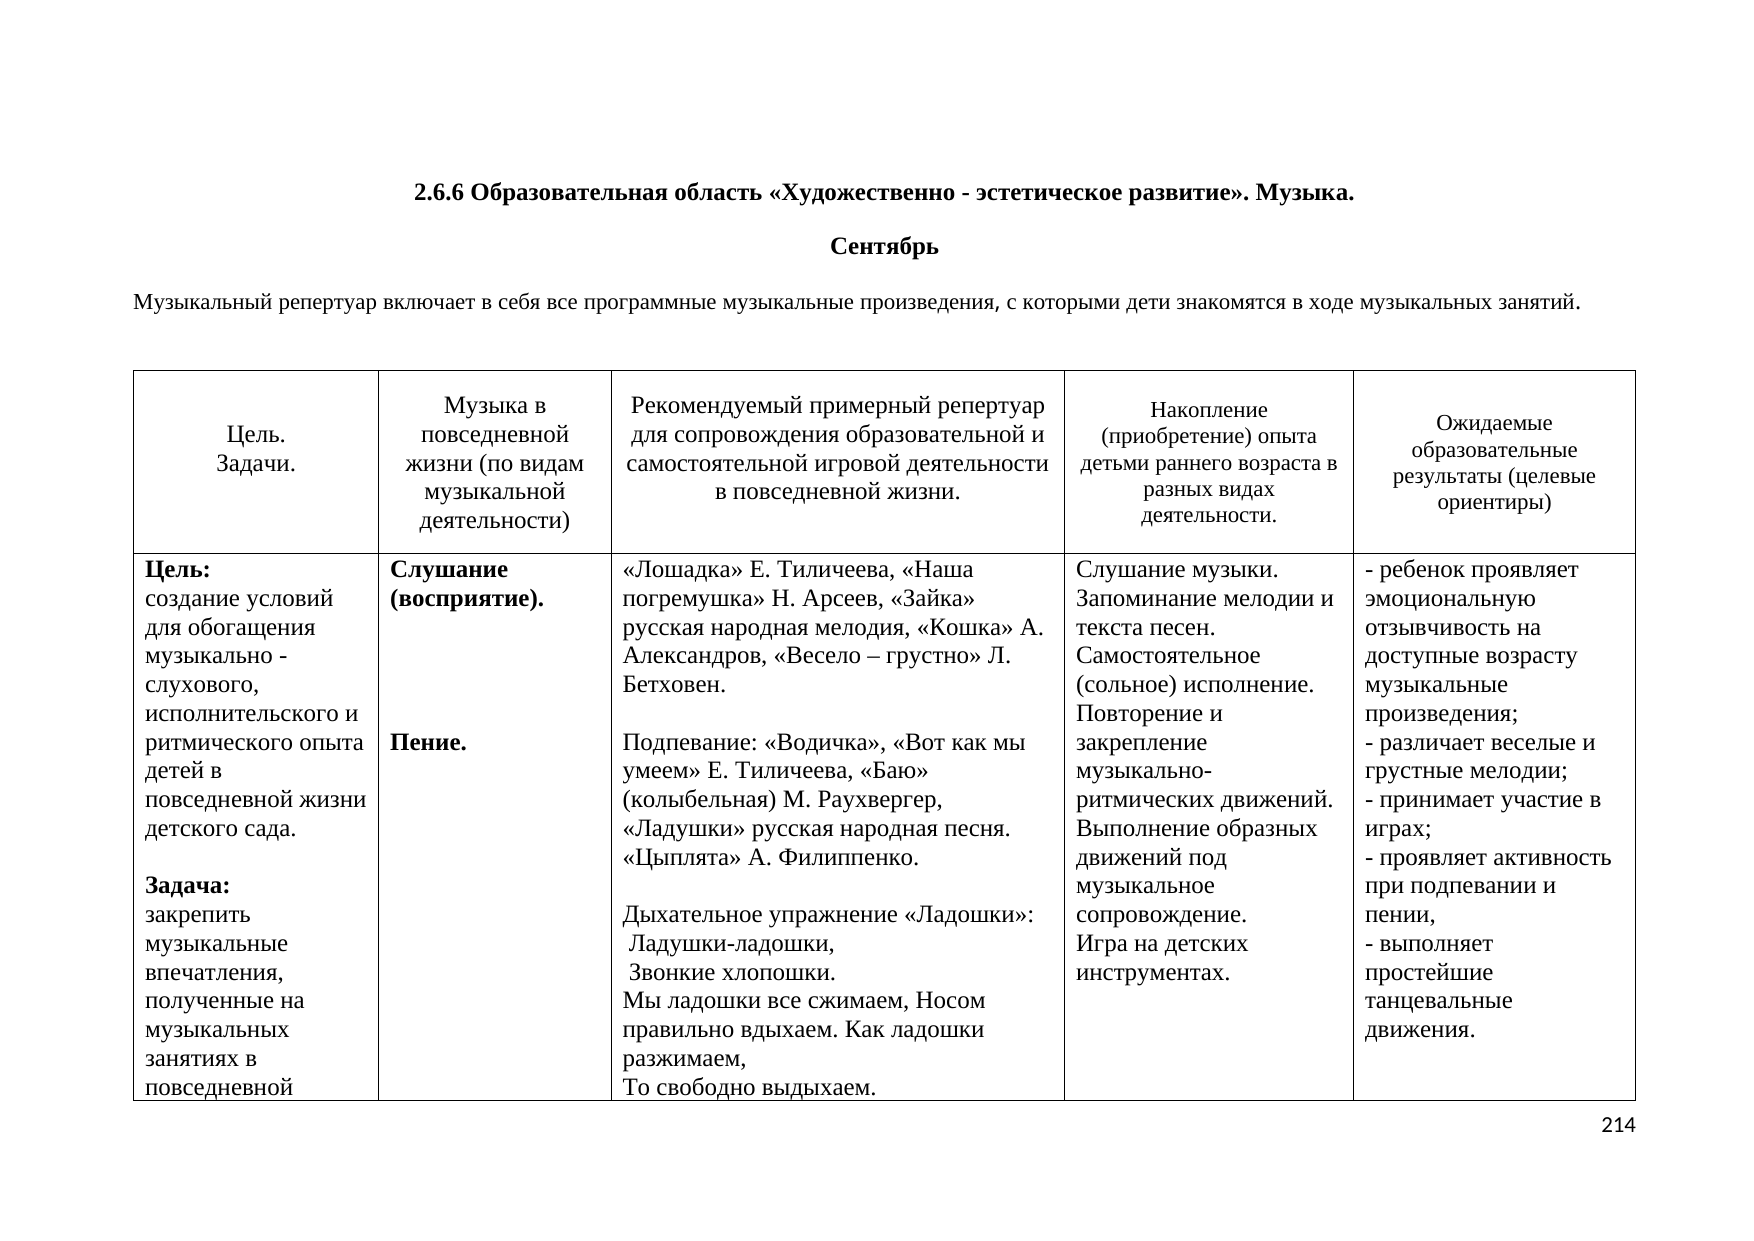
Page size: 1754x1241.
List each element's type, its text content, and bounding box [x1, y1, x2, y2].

text 2.6.6 Образовательная область «Художественно - эстетическое развитие». Музыка. [133, 177, 1636, 206]
text Сентябрь [133, 231, 1636, 260]
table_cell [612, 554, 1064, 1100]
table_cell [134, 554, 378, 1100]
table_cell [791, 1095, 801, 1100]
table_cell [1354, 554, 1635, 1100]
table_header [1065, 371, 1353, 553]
text Музыкальный репертуар включает в себя все программные музыкальные произведения, с которыми дети знакомятся в ходе музыкальных занятий. [133, 285, 1636, 316]
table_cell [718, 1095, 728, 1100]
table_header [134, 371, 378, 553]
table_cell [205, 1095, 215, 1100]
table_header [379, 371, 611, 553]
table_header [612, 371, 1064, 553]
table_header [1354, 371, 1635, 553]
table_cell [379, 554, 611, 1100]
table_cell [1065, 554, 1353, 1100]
